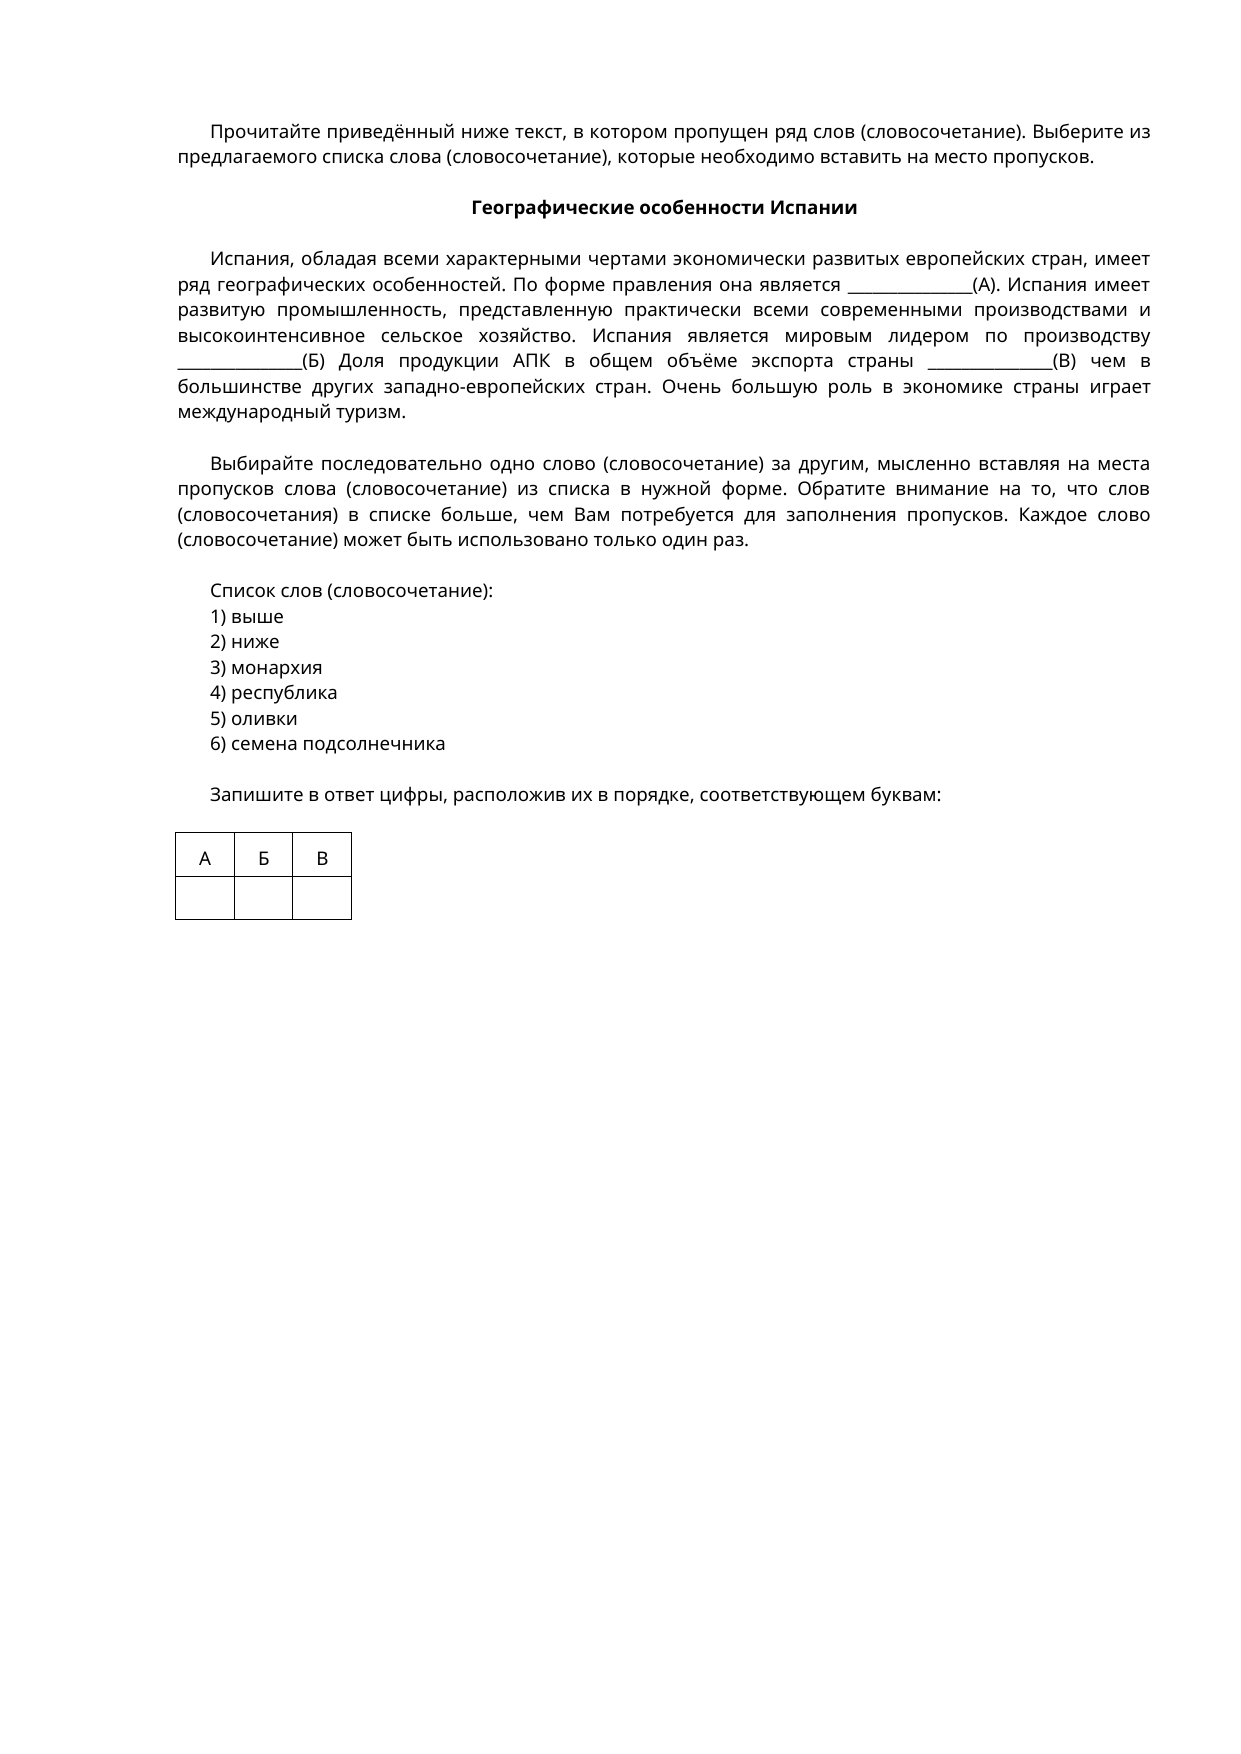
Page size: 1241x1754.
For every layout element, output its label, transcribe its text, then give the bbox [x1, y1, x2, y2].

text Прочитайте приведённый ниже текст, в котором пропущен ряд слов (словосочетание). Выберите из предлагаемого списка слова (словосочетание), которые необходимо вставить на место пропусков. [177, 118, 1152, 169]
text 5) оливки [177, 705, 1152, 731]
text Географические особенности Испании [177, 195, 1152, 220]
text 6) семена подсолнечника [177, 731, 1152, 756]
table_cell [235, 877, 292, 919]
text 2) ниже [177, 628, 1152, 654]
table_header В [293, 833, 351, 876]
text 4) республика [177, 679, 1152, 705]
table_cell [293, 877, 351, 919]
text 3) монархия [177, 654, 1152, 679]
table_header A [176, 833, 234, 876]
text Запишите в ответ цифры, расположив их в порядке, соответствующем буквам: [177, 782, 1152, 807]
table_header Б [235, 833, 292, 876]
text 1) выше [177, 603, 1152, 628]
table_cell [176, 877, 234, 919]
text Выбирайте последовательно одно слово (словосочетание) за другим, мысленно вставляя на места пропусков слова (словосочетание) из списка в нужной форме. Обратите внимание на то, что слов (словосочетания) в списке больше, чем Вам потребуется для заполнения пропусков. Каждое слово (словосочетание) может быть использовано только один раз. [177, 450, 1152, 552]
text Список слов (словосочетание): [177, 577, 1152, 603]
text Испания, обладая всеми характерными чертами экономически развитых европейских стран, имеет ряд географических особенностей. По форме правления она является _______________(А). Испания имеет развитую промышленность, представленную практически всеми современными производствами и высокоинтенсивное сельское хозяйство. Испания является мировым лидером по производству _______________(Б) Доля продукции АПК в общем объёме экспорта страны _______________(В) чем в большинстве других западно-европейских стран. Очень большую роль в экономике страны играет международный туризм. [177, 246, 1152, 424]
